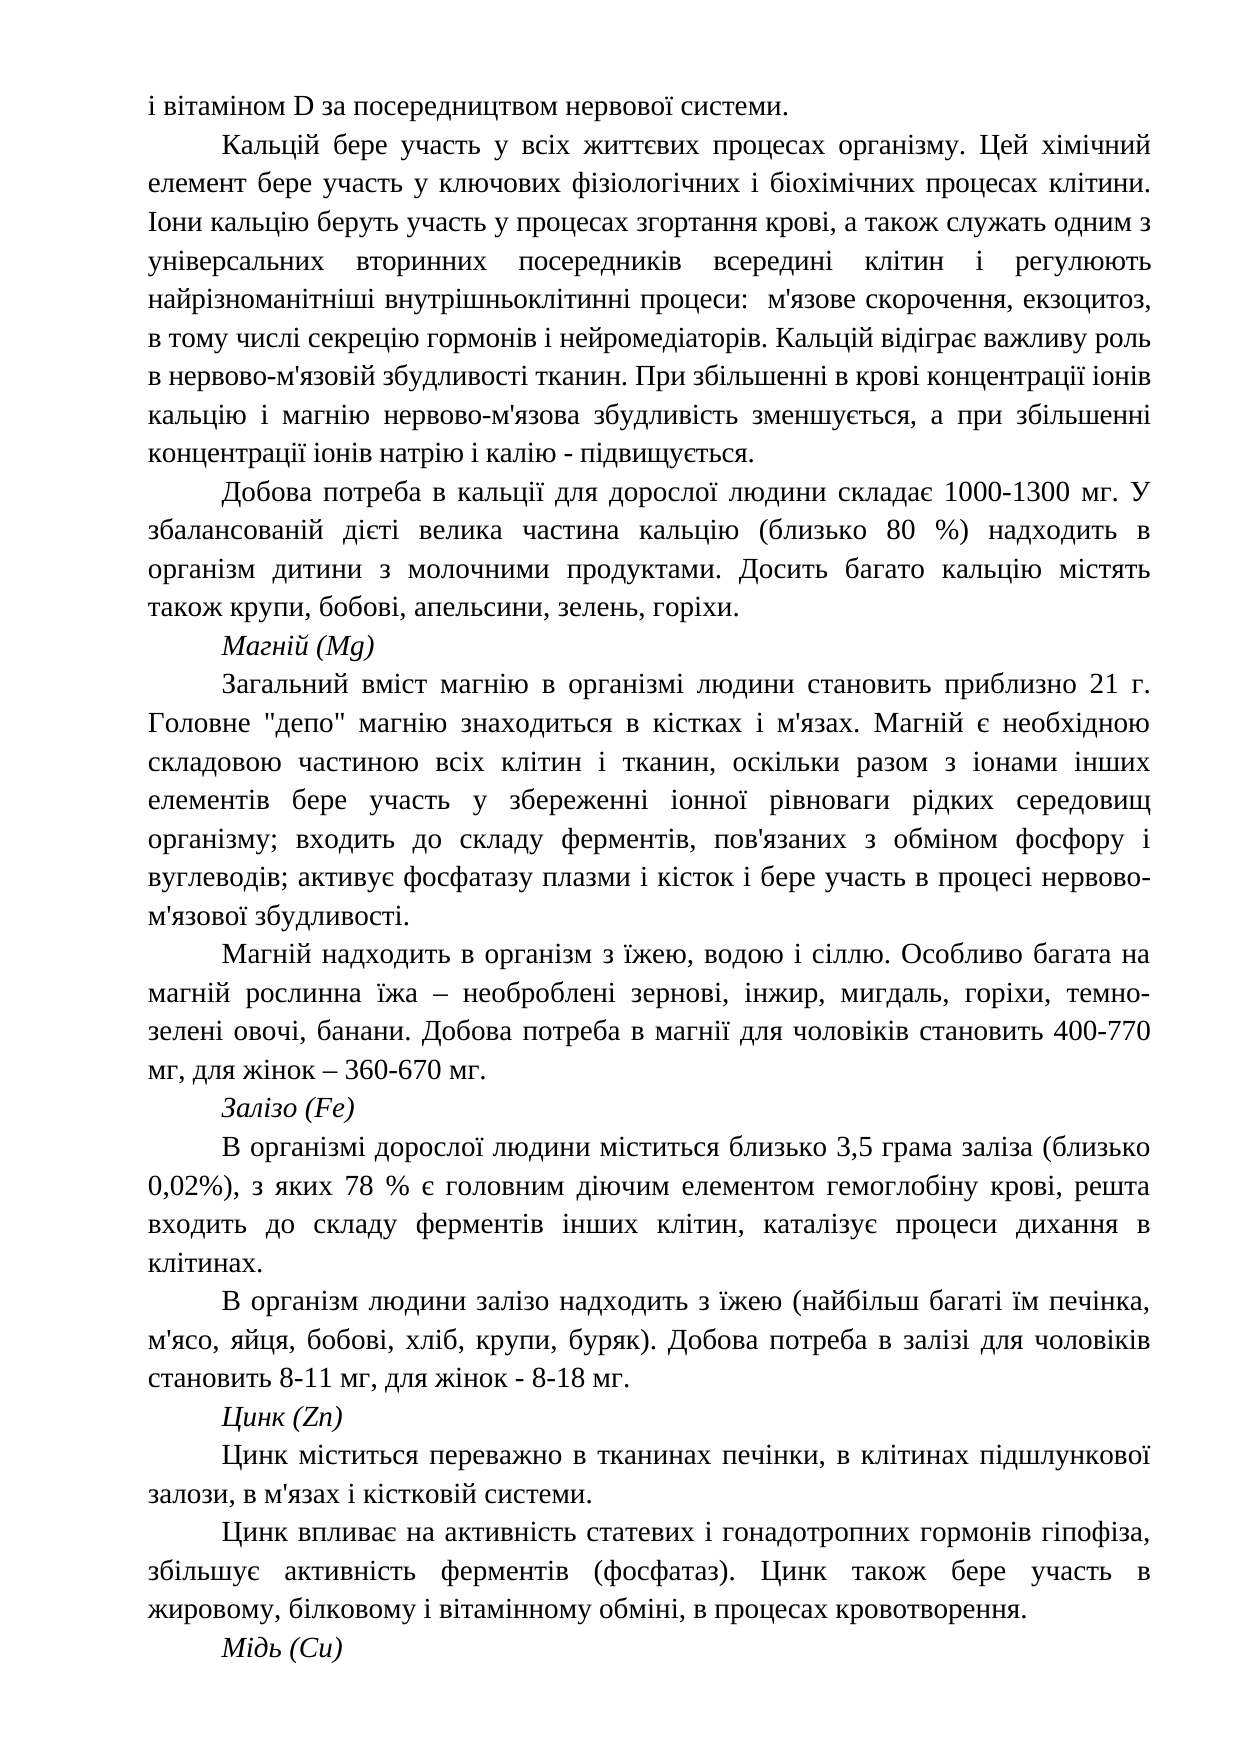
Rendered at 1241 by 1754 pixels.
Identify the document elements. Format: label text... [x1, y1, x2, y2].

text Загальний вміст магнію в організмі людини становить приблизно 21 г. Головне "депо" магнію знаходиться в кістках і м'язах. Магній є необхідною складовою частиною всіх клітин і тканин, оскільки разом з іонами інших елементів бере участь у збереженні іонної рівноваги рідких середовищ організму; входить до складу ферментів, пов'язаних з обміном фосфору і вуглеводів; активує фосфатазу плазми і кісток і бере участь в процесі нервово-м'язової збудливості. [148, 667, 1152, 931]
text В організм людини залізо надходить з їжею (найбільш багаті їм печінка, м'ясо, яйця, бобові, хліб, крупи, буряк). Добова потреба в залізі для чоловіків становить 8-11 мг, для жінок - 8-18 мг. [148, 1283, 1152, 1394]
text В організмі дорослої людини міститься близько 3,5 грама заліза (близько 0,02%), з яких 78 % є головним діючим елементом гемоглобіну крові, решта входить до складу ферментів інших клітин, каталізує процеси дихання в клітинах. [148, 1129, 1152, 1278]
text Магній надходить в організм з їжею, водою і сіллю. Особливо багата на магній рослинна їжа – необроблені зернові, інжир, мигдаль, горіхи, темно-зелені овочі, банани. Добова потреба в магнії для чоловіків становить 400-770 мг, для жінок – 360-670 мг. [148, 936, 1152, 1086]
text Цинк (Zn) [148, 1399, 1152, 1432]
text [148, 88, 1152, 122]
text Залізо (Fe) [148, 1091, 1152, 1124]
text Мідь (Cu) [148, 1630, 1152, 1664]
text Магній (Mg) [148, 628, 1152, 662]
text Кальцій бере участь у всіх життєвих процесах організму. Цей хімічний елемент бере участь у ключових фізіологічних і біохімічних процесах клітини. Іони кальцію беруть участь у процесах згортання крові, а також служать одним з універсальних вторинних посередників всередині клітин і регулюють найрізноманітніші внутрішньоклітинні процеси: м'язове скорочення, екзоцитоз, в тому числі секрецію гормонів і нейромедіаторів. Кальцій відіграє важливу роль в нервово-м'язовій збудливості тканин. При збільшенні в крові концентрації іонів кальцію і магнію нервово-м'язова збудливість зменшується, а при збільшенні концентрації іонів натрію і калію - підвищується. [148, 127, 1152, 469]
text Цинк міститься переважно в тканинах печінки, в клітинах підшлункової залози, в м'язах і кістковій системи. [148, 1437, 1152, 1509]
text Цинк впливає на активність статевих і гонадотропних гормонів гіпофіза, збільшує активність ферментів (фосфатаз). Цинк також бере участь в жировому, білковому і вітамінному обміні, в процесах кровотворення. [148, 1514, 1152, 1625]
text Добова потреба в кальції для дорослої людини складає 1000-1300 мг. У збалансованій дієті велика частина кальцію (близько 80 %) надходить в організм дитини з молочними продуктами. Досить багато кальцію містять також крупи, бобові, апельсини, зелень, горіхи. [148, 474, 1152, 623]
